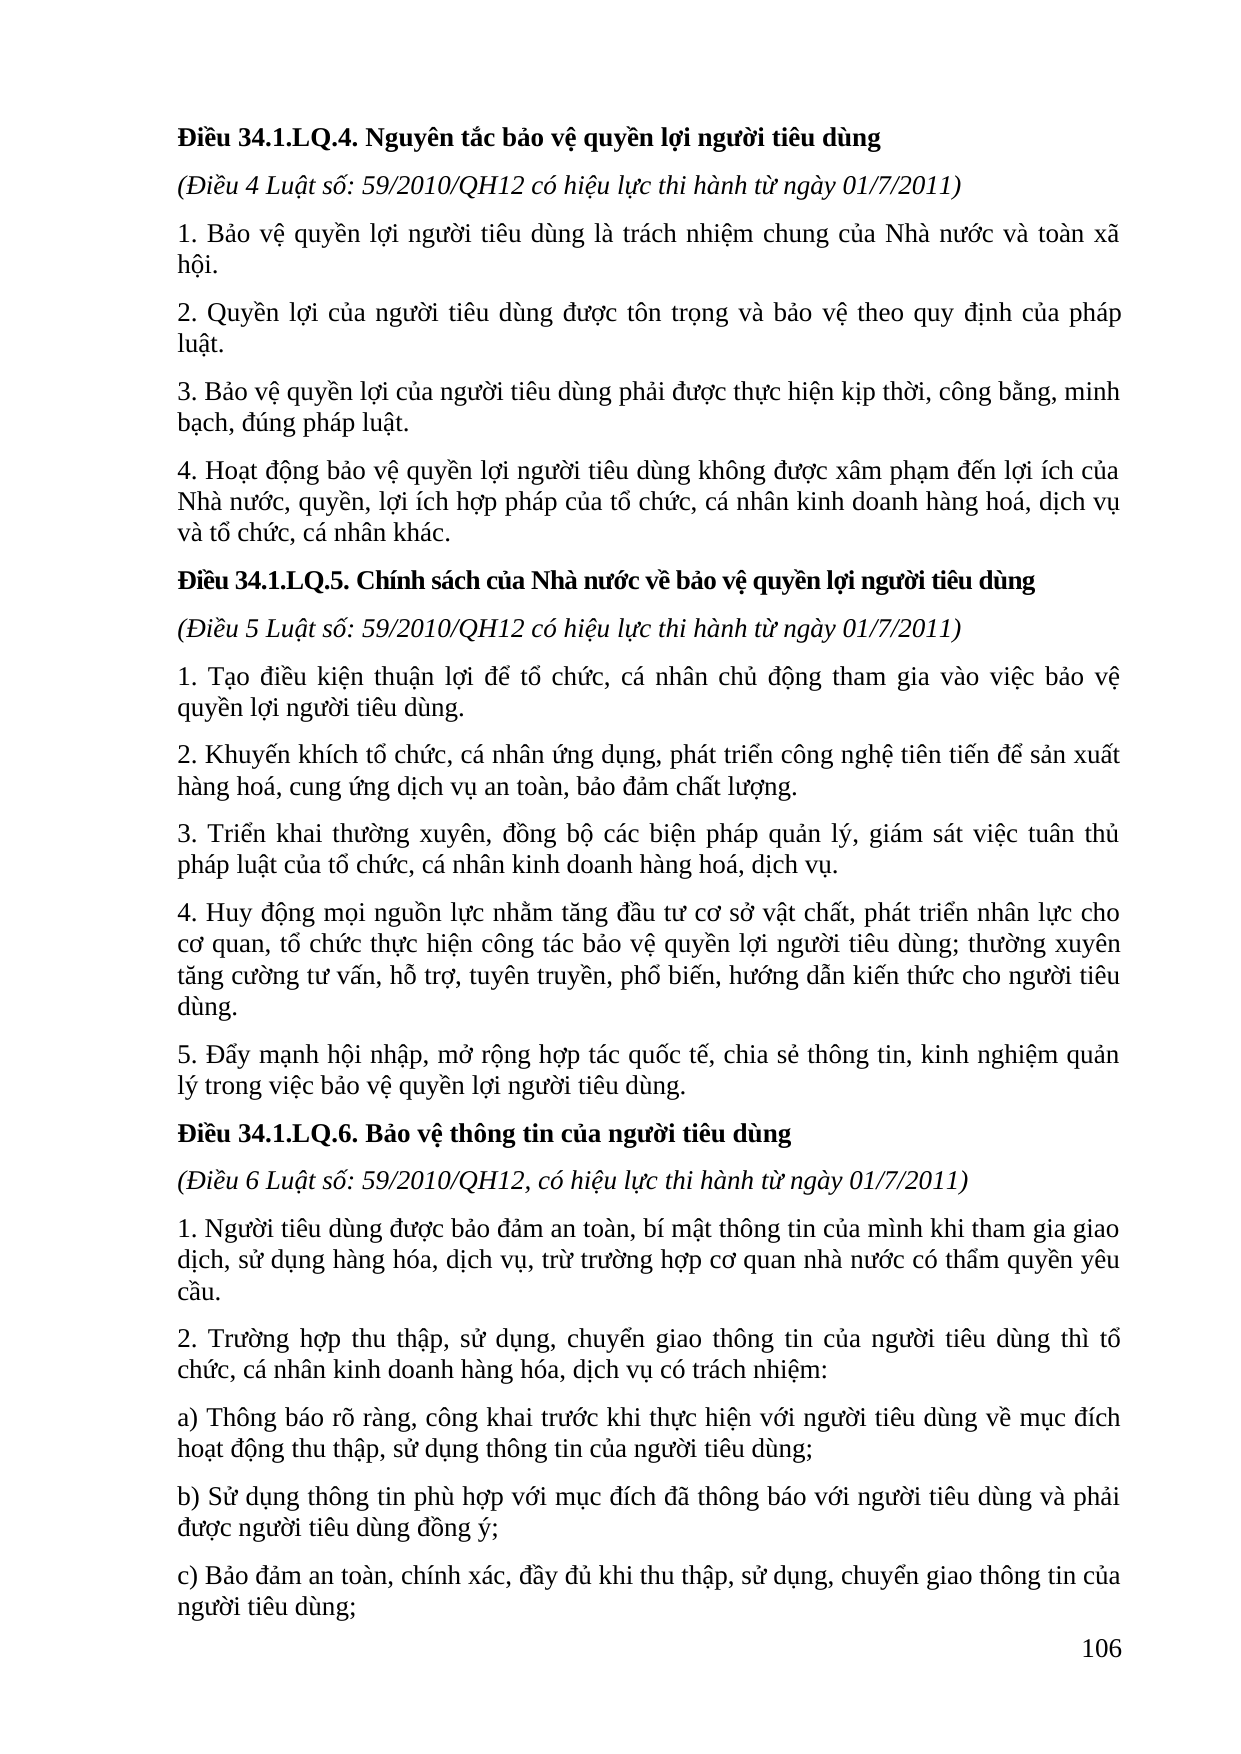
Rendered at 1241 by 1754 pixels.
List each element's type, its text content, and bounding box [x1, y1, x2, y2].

text 4. Hoạt động bảo vệ quyền lợi người tiêu dùng không được xâm phạm đến lợi ích của Nhà nước, quyền, lợi ích hợp pháp của tổ chức, cá nhân kinh doanh hàng hoá, dịch vụ và tổ chức, cá nhân khác. [177, 454, 1122, 547]
text 2. Quyền lợi của người tiêu dùng được tôn trọng và bảo vệ theo quy định của pháp luật. [177, 296, 1122, 358]
text 3. Bảo vệ quyền lợi của người tiêu dùng phải được thực hiện kịp thời, công bằng, minh bạch, đúng pháp luật. [177, 375, 1122, 437]
text 2. Khuyến khích tổ chức, cá nhân ứng dụng, phát triển công nghệ tiên tiến để sản xuất hàng hoá, cung ứng dịch vụ an toàn, bảo đảm chất lượng. [177, 738, 1122, 801]
text c) Bảo đảm an toàn, chính xác, đầy đủ khi thu thập, sử dụng, chuyển giao thông tin của người tiêu dùng; [177, 1559, 1122, 1622]
text b) Sử dụng thông tin phù hợp với mục đích đã thông báo với người tiêu dùng và phải được người tiêu dùng đồng ý; [177, 1480, 1122, 1543]
text 5. Đẩy mạnh hội nhập, mở rộng hợp tác quốc tế, chia sẻ thông tin, kinh nghiệm quản lý trong việc bảo vệ quyền lợi người tiêu dùng. [177, 1038, 1122, 1100]
text (Điều 5 Luật số: 59/2010/QH12 có hiệu lực thi hành từ ngày 01/7/2011) [177, 612, 1122, 643]
text 3. Triển khai thường xuyên, đồng bộ các biện pháp quản lý, giám sát việc tuân thủ pháp luật của tổ chức, cá nhân kinh doanh hàng hoá, dịch vụ. [177, 817, 1122, 880]
text (Điều 4 Luật số: 59/2010/QH12 có hiệu lực thi hành từ ngày 01/7/2011) [177, 169, 1122, 200]
text Điều 34.1.LQ.6. Bảo vệ thông tin của người tiêu dùng [177, 1117, 1122, 1148]
text 1. Người tiêu dùng được bảo đảm an toàn, bí mật thông tin của mình khi tham gia giao dịch, sử dụng hàng hóa, dịch vụ, trừ trường hợp cơ quan nhà nước có thẩm quyền yêu cầu. [177, 1212, 1122, 1306]
text 1. Bảo vệ quyền lợi người tiêu dùng là trách nhiệm chung của Nhà nước và toàn xã hội. [177, 217, 1122, 279]
text a) Thông báo rõ ràng, công khai trước khi thực hiện với người tiêu dùng về mục đích hoạt động thu thập, sử dụng thông tin của người tiêu dùng; [177, 1401, 1122, 1464]
text (Điều 6 Luật số: 59/2010/QH12, có hiệu lực thi hành từ ngày 01/7/2011) [177, 1164, 1122, 1196]
text 1. Tạo điều kiện thuận lợi để tổ chức, cá nhân chủ động tham gia vào việc bảo vệ quyền lợi người tiêu dùng. [177, 659, 1122, 722]
text Điều 34.1.LQ.4. Nguyên tắc bảo vệ quyền lợi người tiêu dùng [177, 121, 1122, 152]
text 2. Trường hợp thu thập, sử dụng, chuyển giao thông tin của người tiêu dùng thì tổ chức, cá nhân kinh doanh hàng hóa, dịch vụ có trách nhiệm: [177, 1322, 1122, 1385]
text Điều 34.1.LQ.5. Chính sách của Nhà nước về bảo vệ quyền lợi người tiêu dùng [177, 564, 1122, 595]
text 4. Huy động mọi nguồn lực nhằm tăng đầu tư cơ sở vật chất, phát triển nhân lực cho cơ quan, tổ chức thực hiện công tác bảo vệ quyền lợi người tiêu dùng; thường xuyên tăng cường tư vấn, hỗ trợ, tuyên truyền, phổ biến, hướng dẫn kiến thức cho người tiêu dùng. [177, 896, 1122, 1021]
